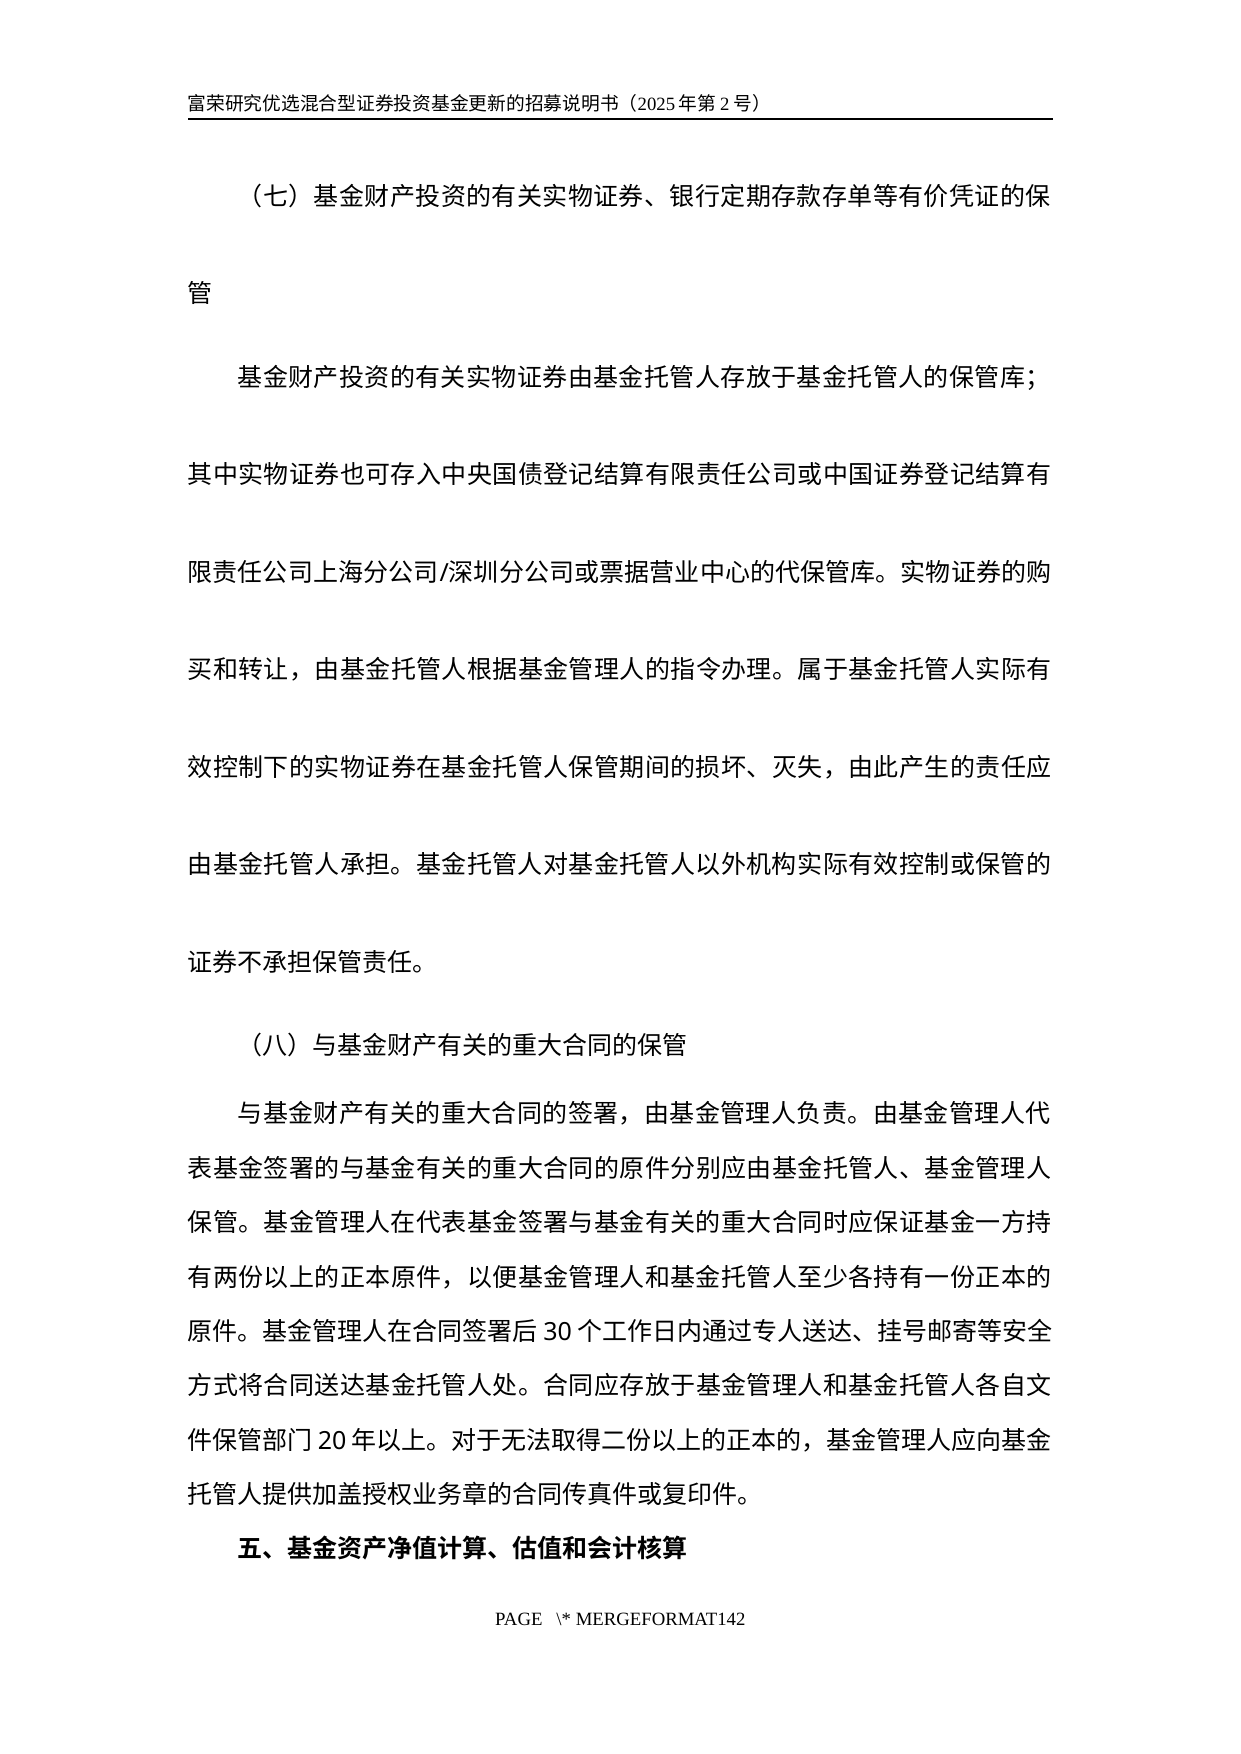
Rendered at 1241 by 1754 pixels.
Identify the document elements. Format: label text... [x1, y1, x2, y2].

text 与基金财产有关的重大合同的签署，由基金管理人负责。由基金管理人代表基金签署的与基金有关的重大合同的原件分别应由基金托管人、基金管理人保管。基金管理人在代表基金签署与基金有关的重大合同时应保证基金一方持有两份以上的正本原件，以便基金管理人和基金托管人至少各持有一份正本的原件。基金管理人在合同签署后30个工作日内通过专人送达、挂号邮寄等安全方式将合同送达基金托管人处。合同应存放于基金管理人和基金托管人各自文件保管部门20年以上。对于无法取得二份以上的正本的，基金管理人应向基金托管人提供加盖授权业务章的合同传真件或复印件。 [187, 1094, 1053, 1511]
text （七）基金财产投资的有关实物证券、银行定期存款存单等有价凭证的保管 [187, 162, 1053, 324]
text 五、基金资产净值计算、估值和会计核算 [187, 1529, 1053, 1565]
text （八）与基金财产有关的重大合同的保管 [187, 1011, 1053, 1076]
text 基金财产投资的有关实物证券由基金托管人存放于基金托管人的保管库；其中实物证券也可存入中央国债登记结算有限责任公司或中国证券登记结算有限责任公司上海分公司/深圳分公司或票据营业中心的代保管库。实物证券的购买和转让，由基金托管人根据基金管理人的指令办理。属于基金托管人实际有效控制下的实物证券在基金托管人保管期间的损坏、灭失，由此产生的责任应由基金托管人承担。基金托管人对基金托管人以外机构实际有效控制或保管的证券不承担保管责任。 [187, 343, 1053, 993]
